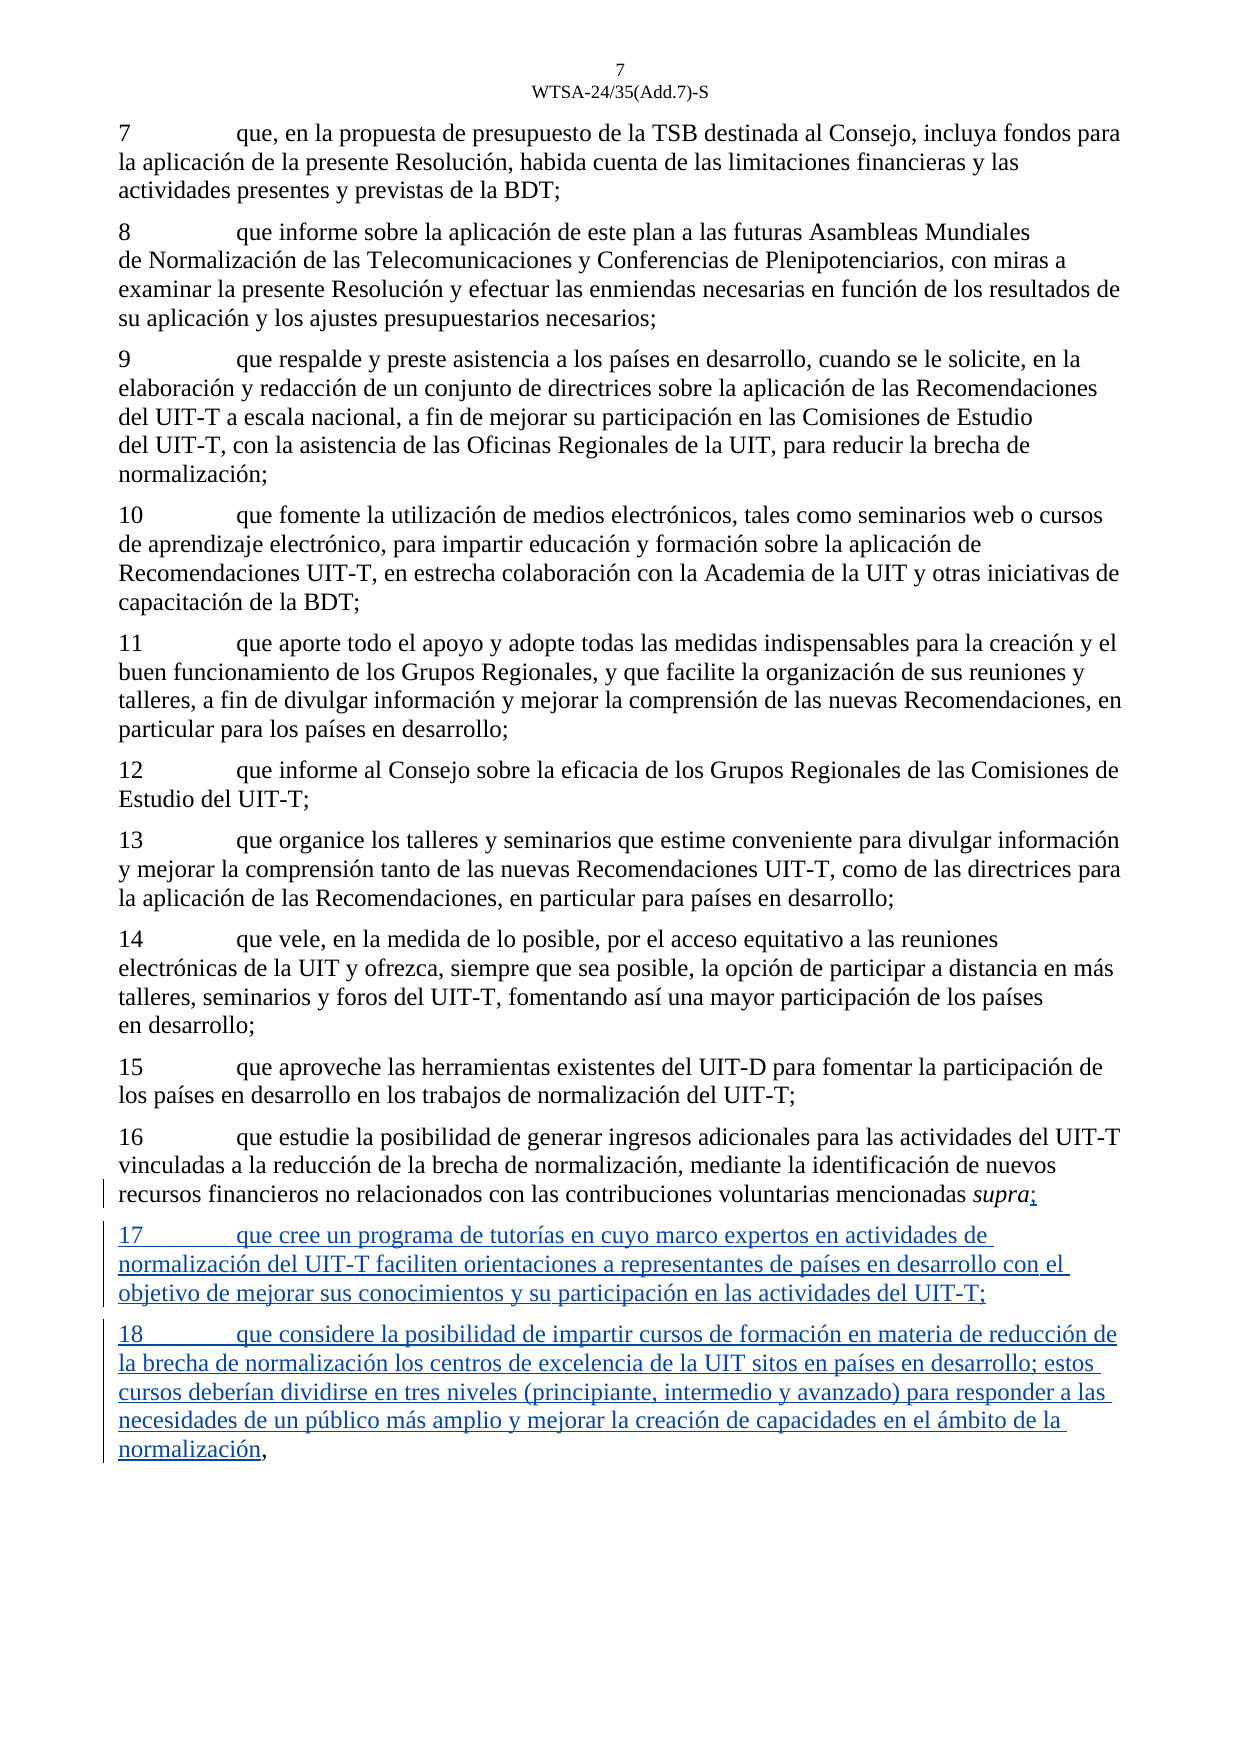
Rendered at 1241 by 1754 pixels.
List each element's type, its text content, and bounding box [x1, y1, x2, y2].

text 12 que informe al Consejo sobre la eficacia de los Grupos Regionales de las Comisiones de Estudio del UIT-T; [118, 756, 1122, 813]
text 16 que estudie la posibilidad de generar ingresos adicionales para las actividades del UIT-T vinculadas a la reducción de la brecha de normalización, mediante la identificación de nuevos recursos financieros no relacionados con las contribuciones voluntarias mencionadas supra [118, 1122, 1122, 1208]
text 7 que, en la propuesta de presupuesto de la TSB destinada al Consejo, incluya fondos para la aplicación de la presente Resolución, habida cuenta de las limitaciones financieras y las actividades presentes y previstas de la BDT; [118, 118, 1122, 204]
text , [118, 1319, 1122, 1463]
text 13 que organice los talleres y seminarios que estime conveniente para divulgar información y mejorar la comprensión tanto de las nuevas Recomendaciones UIT-T, como de las directrices para la aplicación de las Recomendaciones, en particular para países en desarrollo; [118, 826, 1122, 912]
text 10 que fomente la utilización de medios electrónicos, tales como seminarios web o cursos de aprendizaje electrónico, para impartir educación y formación sobre la aplicación de Recomendaciones UIT-T, en estrecha colaboración con la Academia de la UIT y otras iniciativas de capacitación de la BDT; [118, 501, 1122, 616]
text 8 que informe sobre la aplicación de este plan a las futuras Asambleas Mundiales de Normalización de las Telecomunicaciones y Conferencias de Plenipotenciarios, con miras a examinar la presente Resolución y efectuar las enmiendas necesarias en función de los resultados de su aplicación y los ajustes presupuestarios necesarios; [118, 217, 1122, 332]
text 9 que respalde y preste asistencia a los países en desarrollo, cuando se le solicite, en la elaboración y redacción de un conjunto de directrices sobre la aplicación de las Recomendaciones del UIT-T a escala nacional, a fin de mejorar su participación en las Comisiones de Estudio del UIT-T, con la asistencia de las Oficinas Regionales de la UIT, para reducir la brecha de normalización; [118, 344, 1122, 488]
text 14 que vele, en la medida de lo posible, por el acceso equitativo a las reuniones electrónicas de la UIT y ofrezca, siempre que sea posible, la opción de participar a distancia en más talleres, seminarios y foros del UIT-T, fomentando así una mayor participación de los países en desarrollo; [118, 924, 1122, 1039]
text 15 que aproveche las herramientas existentes del UIT-D para fomentar la participación de los países en desarrollo en los trabajos de normalización del UIT-T; [118, 1052, 1122, 1109]
text 11 que aporte todo el apoyo y adopte todas las medidas indispensables para la creación y el buen funcionamiento de los Grupos Regionales, y que facilite la organización de sus reuniones y talleres, a fin de divulgar información y mejorar la comprensión de las nuevas Recomendaciones, en particular para los países en desarrollo; [118, 628, 1122, 743]
